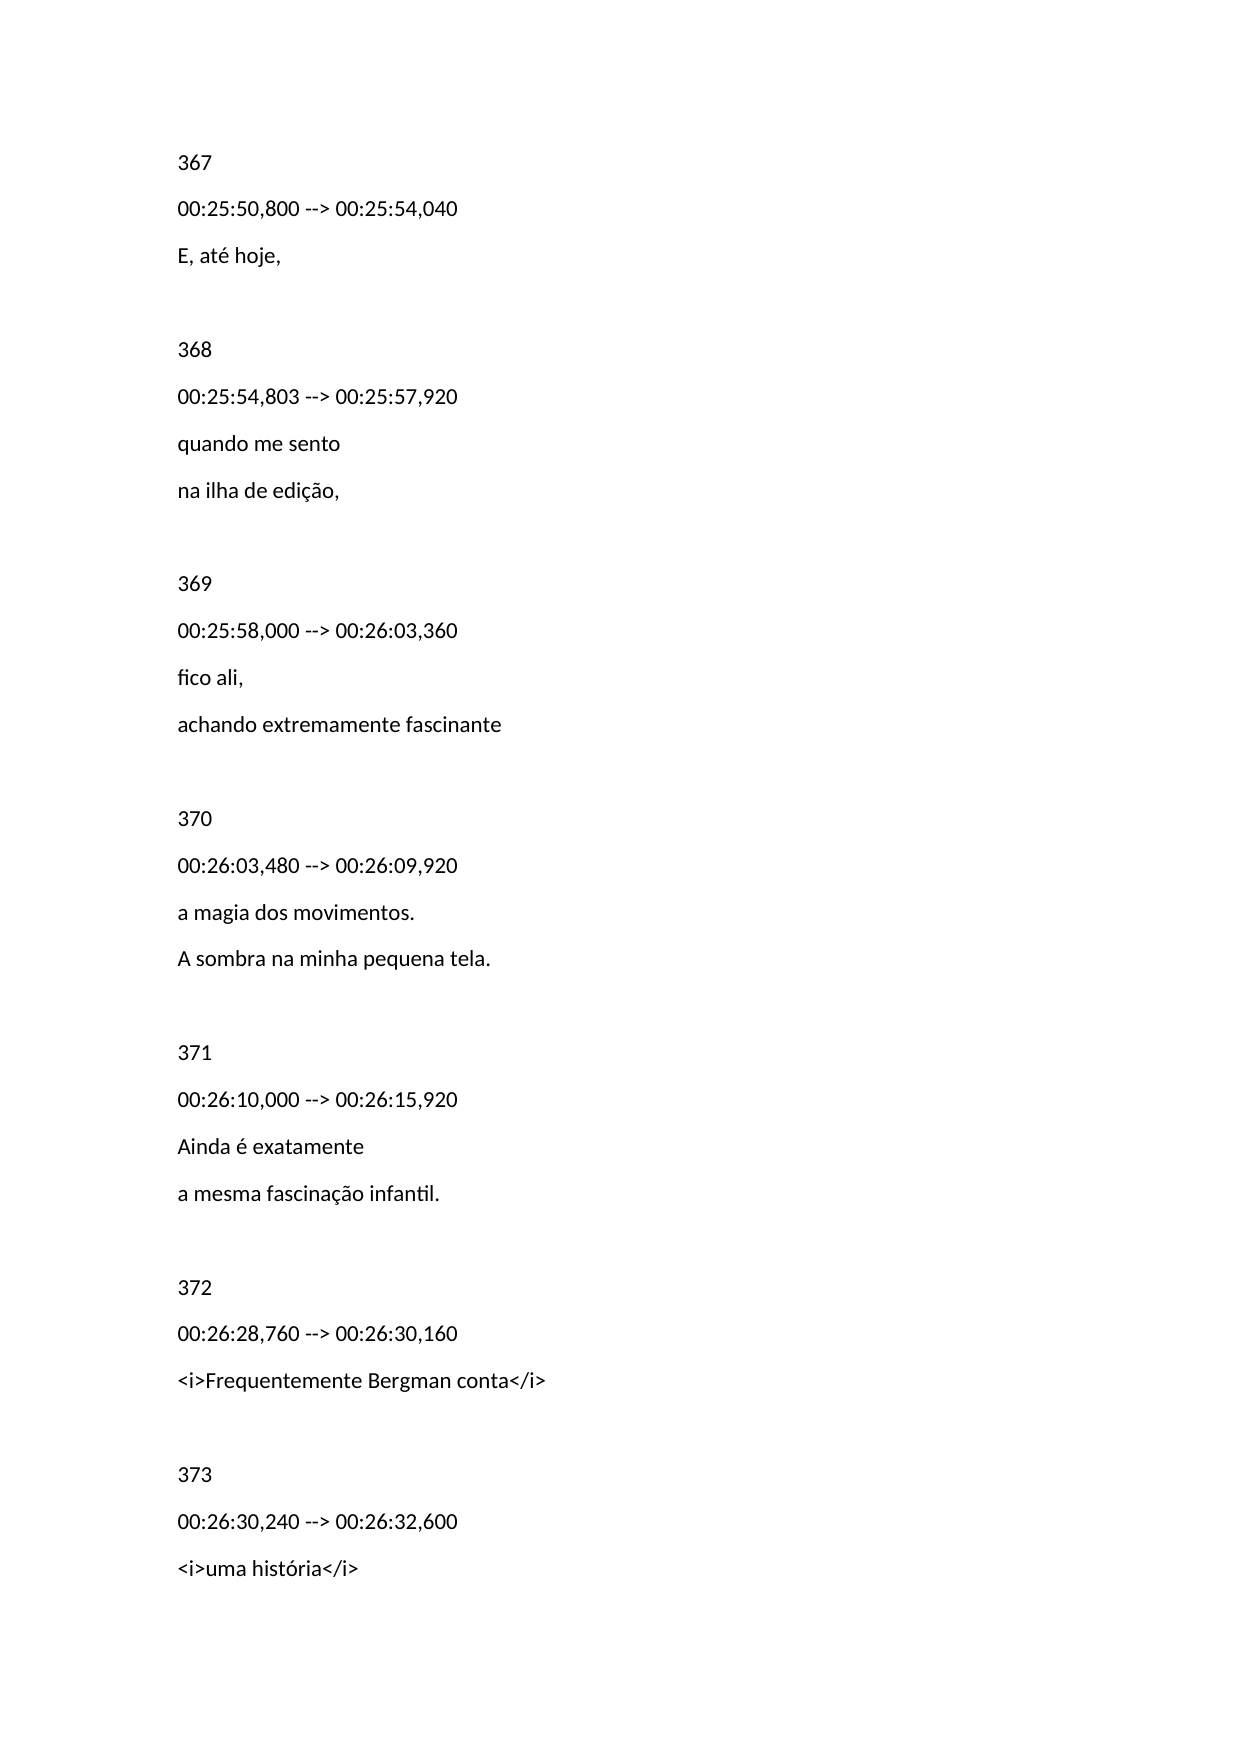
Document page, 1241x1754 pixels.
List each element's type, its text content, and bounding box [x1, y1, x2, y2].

text a magia dos movimentos. [177, 898, 1063, 926]
text 00:25:50,800 --> 00:25:54,040 [177, 194, 1063, 222]
text 368 [177, 335, 1063, 363]
text 00:26:28,760 --> 00:26:30,160 [177, 1319, 1063, 1347]
text 371 [177, 1038, 1063, 1066]
text <i>Frequentemente Bergman conta</i> [177, 1366, 1063, 1394]
text Ainda é exatamente [177, 1132, 1063, 1160]
text a mesma fascinação infantil. [177, 1179, 1063, 1207]
text 00:26:03,480 --> 00:26:09,920 [177, 851, 1063, 879]
text achando extremamente fascinante [177, 710, 1063, 738]
text 369 [177, 569, 1063, 597]
text 00:25:58,000 --> 00:26:03,360 [177, 616, 1063, 644]
text <i>uma história</i> [177, 1554, 1063, 1582]
text 00:26:30,240 --> 00:26:32,600 [177, 1507, 1063, 1535]
text 00:26:10,000 --> 00:26:15,920 [177, 1085, 1063, 1113]
text 373 [177, 1460, 1063, 1488]
text A sombra na minha pequena tela. [177, 944, 1063, 972]
text 370 [177, 804, 1063, 832]
text na ilha de edição, [177, 476, 1063, 504]
text fico ali, [177, 663, 1063, 691]
text quando me sento [177, 429, 1063, 457]
text E, até hoje, [177, 241, 1063, 269]
text 367 [177, 148, 1063, 176]
text 372 [177, 1273, 1063, 1301]
text 00:25:54,803 --> 00:25:57,920 [177, 382, 1063, 410]
